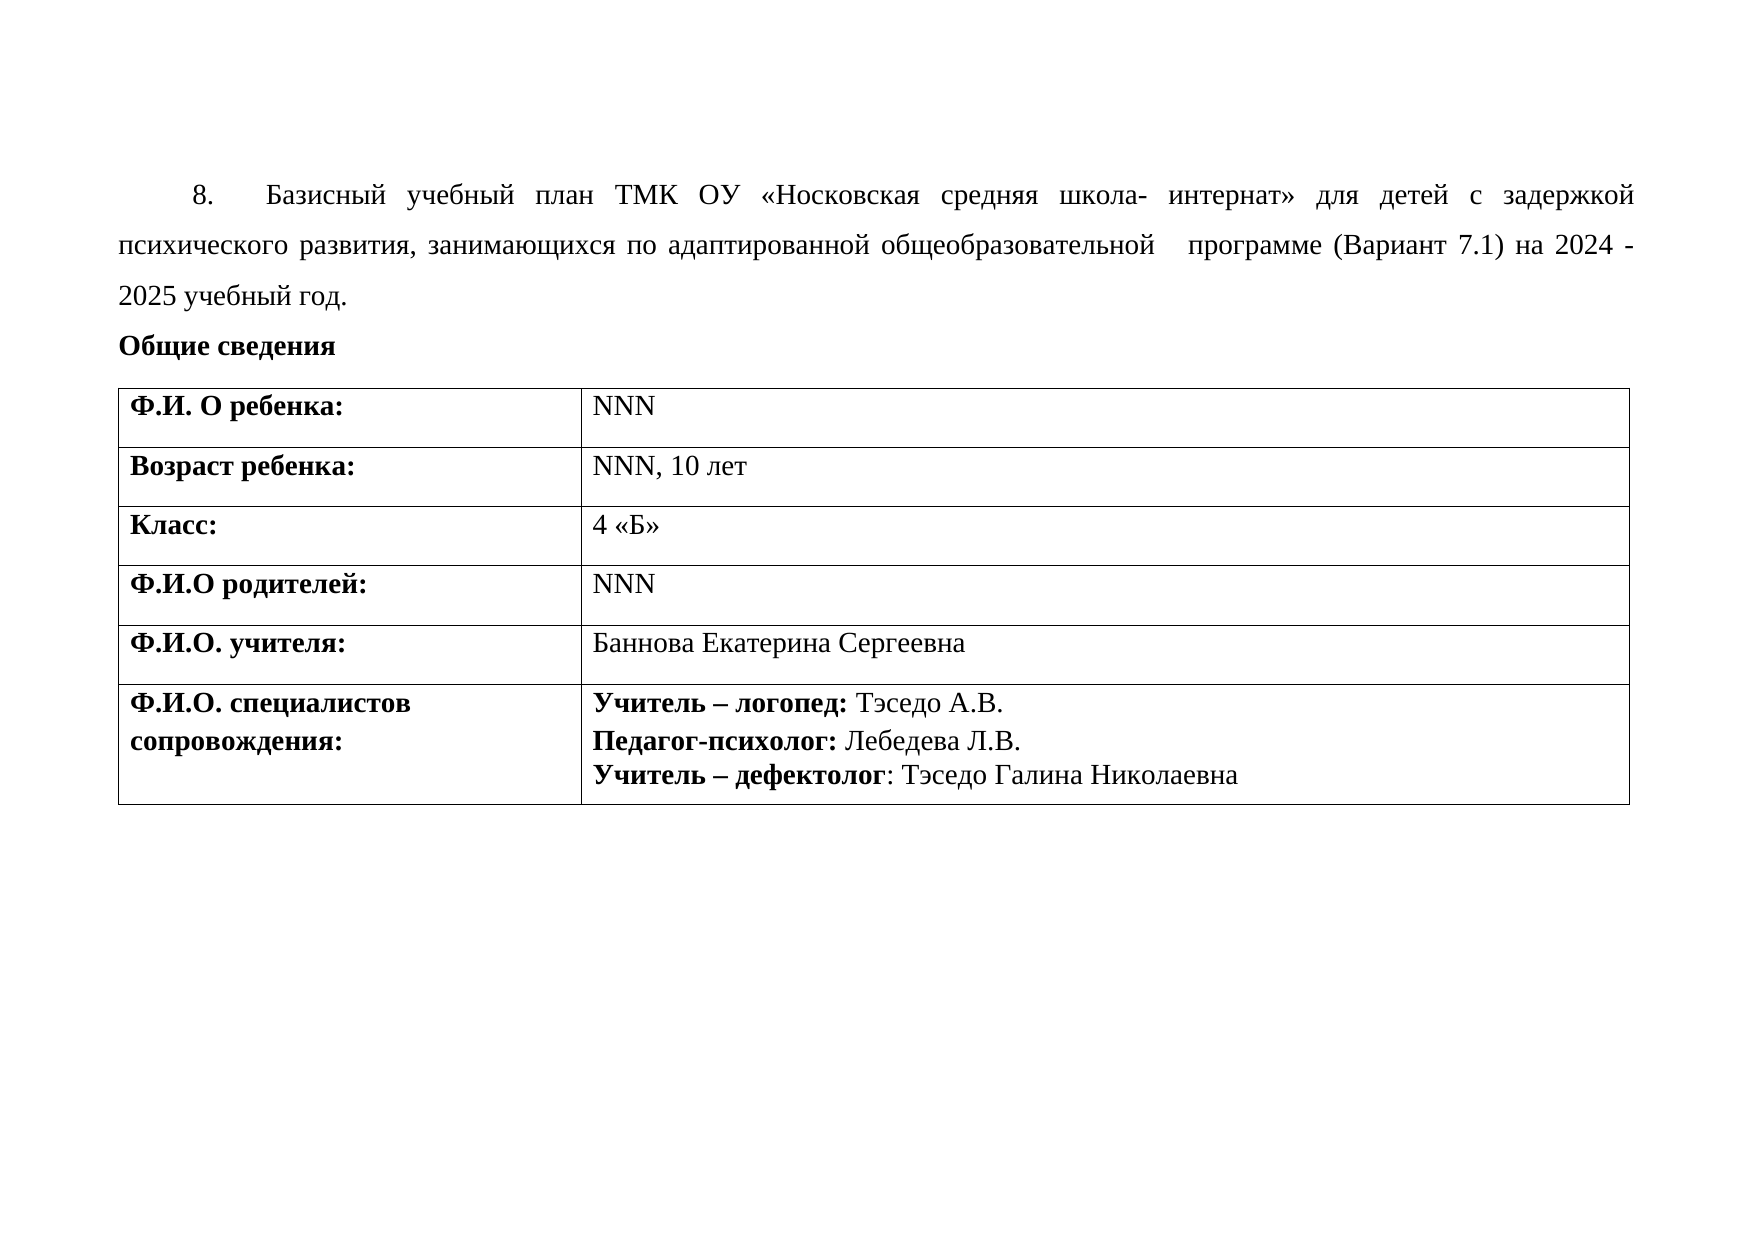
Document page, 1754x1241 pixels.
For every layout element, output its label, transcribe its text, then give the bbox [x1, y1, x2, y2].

table_cell Ф.И.О родителей: [119, 566, 581, 624]
table_cell 4 «Б» [582, 507, 1629, 565]
table_cell Класс: [119, 507, 581, 565]
table_cell Возраст ребенка: [119, 448, 581, 506]
table_cell NNN [582, 566, 1629, 624]
table_cell Ф.И.О. учителя: [119, 626, 581, 684]
list Базисный учебный план ТМК ОУ «Носковская средняя школа- интернат» для детей с задержкой психического развития, занимающихся по адаптированной общеобразовательной программе (Вариант 7.1) на 2024 - 2025 учебный год. [118, 177, 1636, 311]
text Общие сведения [118, 328, 1636, 362]
table_cell NNN, 10 лет [582, 448, 1629, 506]
table_cell Учитель – логопед: Тэседо А.В. Педагог-психолог: Лебедева Л.В. Учитель – дефектолог: Тэседо Галина Николаевна [582, 685, 1629, 804]
table_header NNN [582, 389, 1629, 447]
table_header Ф.И. О ребенка: [119, 389, 581, 447]
table_cell Ф.И.О. специалистов сопровождения: [119, 685, 581, 804]
table_cell Баннова Екатерина Сергеевна [582, 626, 1629, 684]
